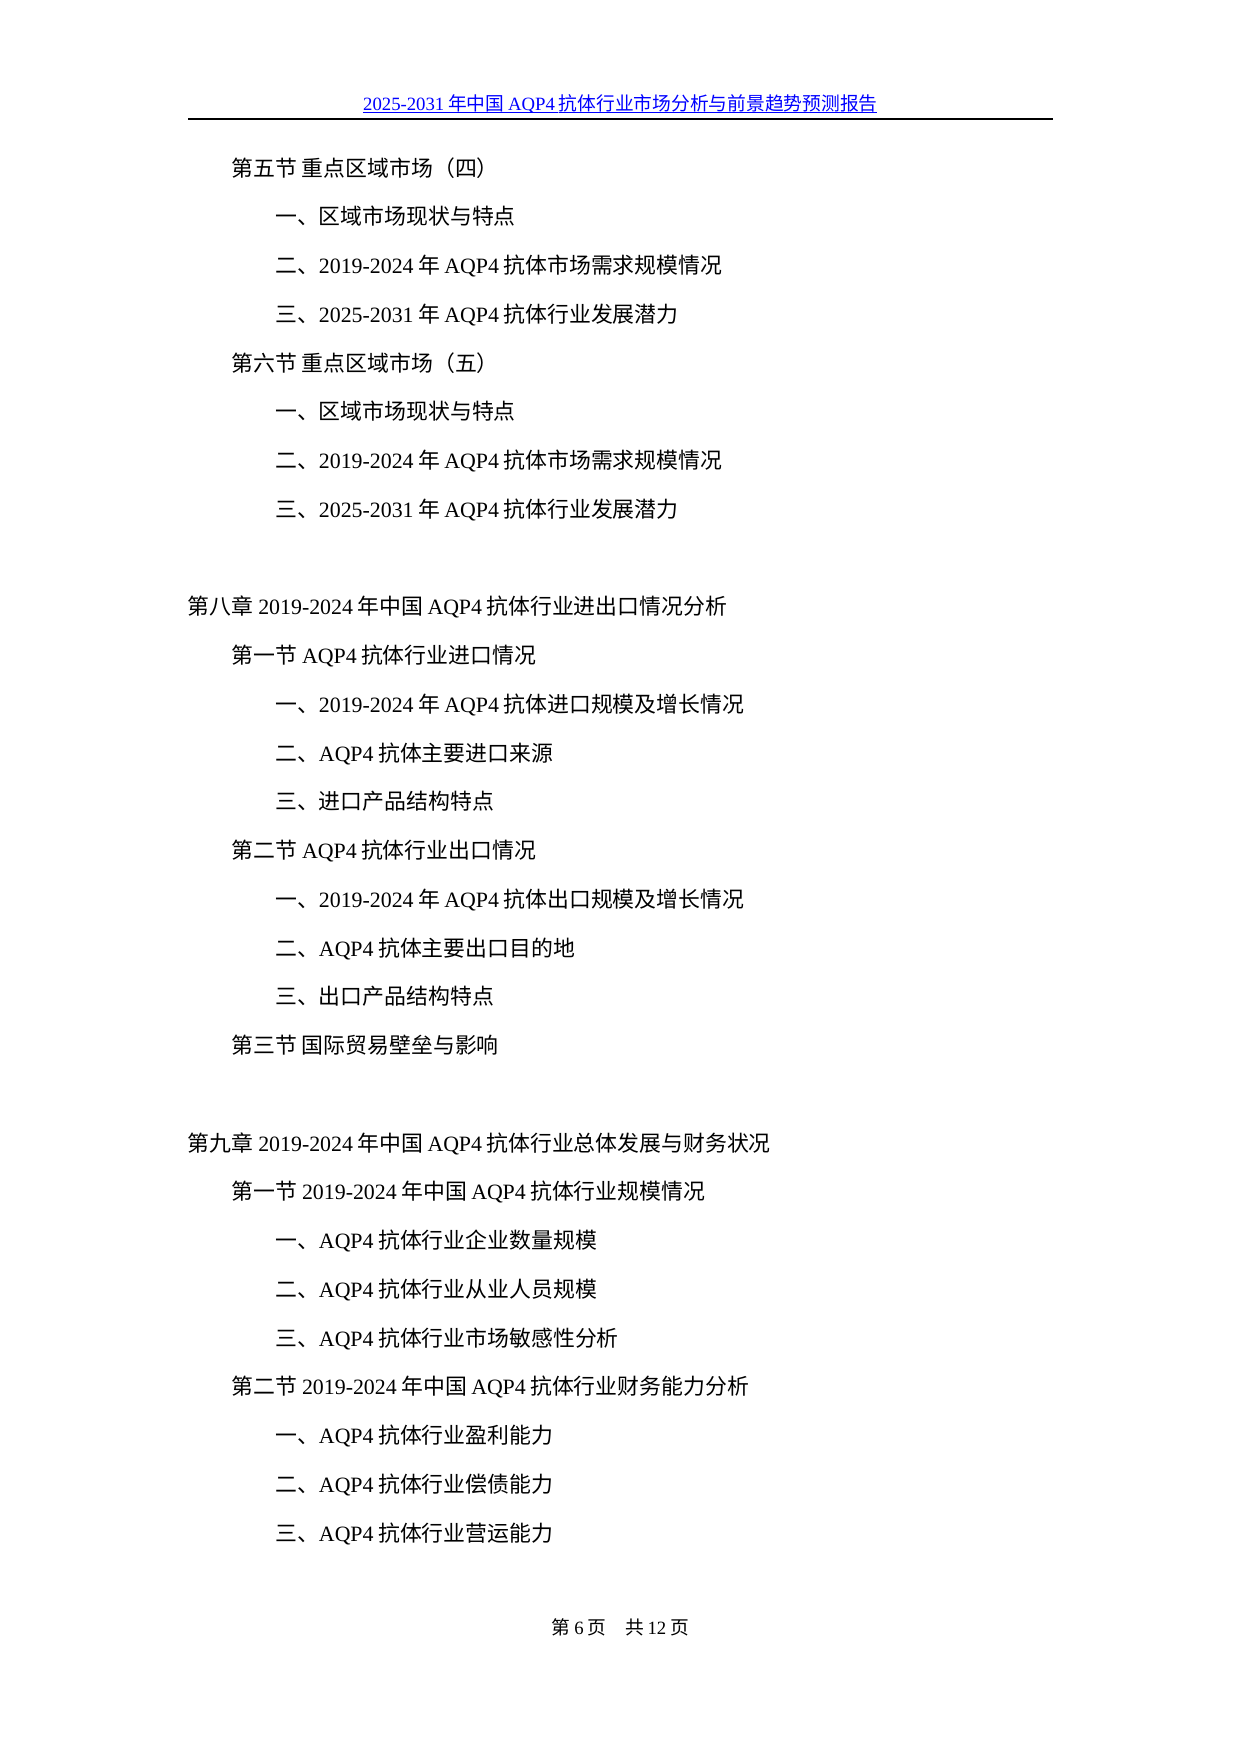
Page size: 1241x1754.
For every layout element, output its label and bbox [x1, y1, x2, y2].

text [187, 150, 1053, 1548]
